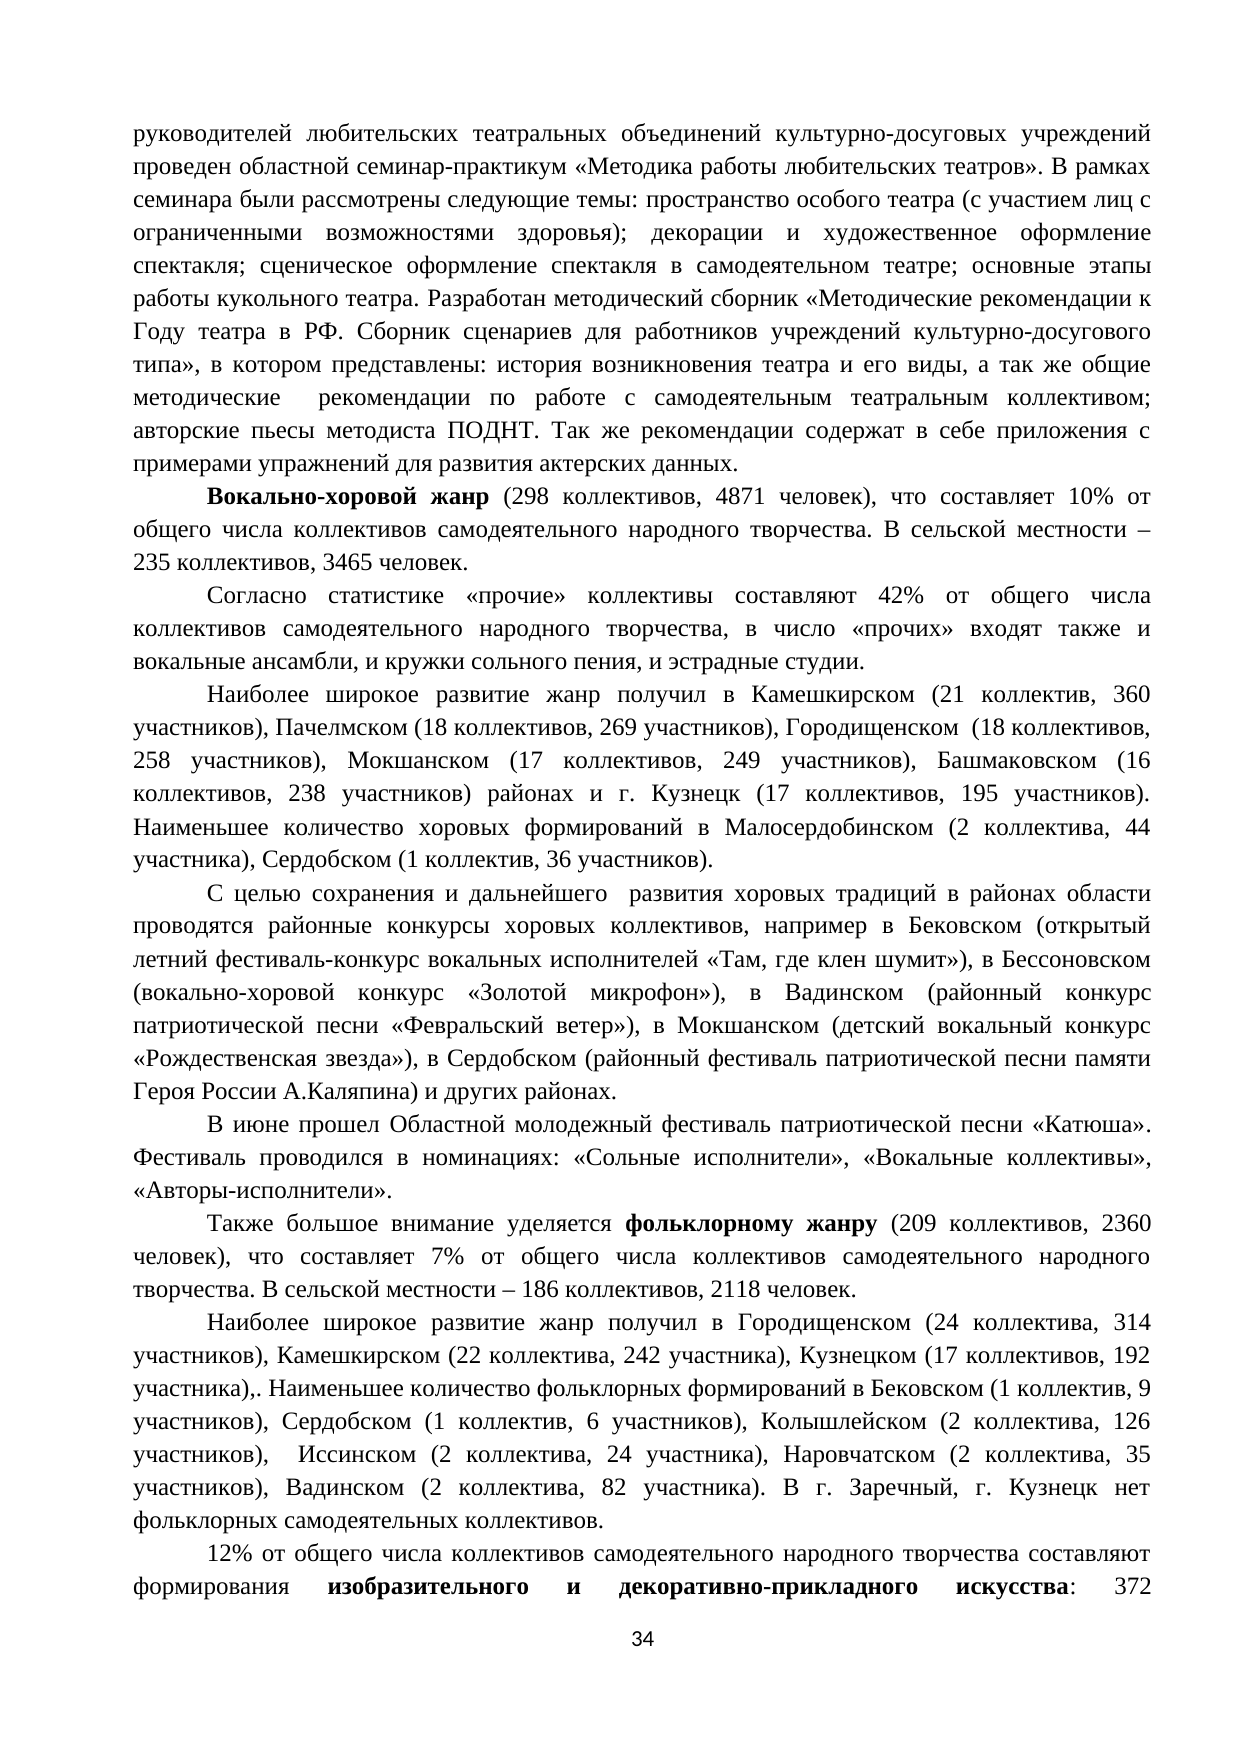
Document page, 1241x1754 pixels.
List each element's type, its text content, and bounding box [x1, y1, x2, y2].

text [133, 118, 1152, 217]
text Наиболее широкое развитие жанр получил в Городищенском (24 коллектива, 314 участников), Камешкирском (22 коллектива, 242 участника), Кузнецком (17 коллективов, 192 участника),. Наименьшее количество фольклорных формирований в Бековском (1 коллектив, 9 участников), Сердобском (1 коллектив, 6 участников), Колышлейском (2 коллектива, 126 участников), Иссинском (2 коллектива, 24 участника), Наровчатском (2 коллектива, 35 участников), Вадинском (2 коллектива, 82 участника). В г. Заречный, г. Кузнецк нет фольклорных самодеятельных коллективов. [133, 1307, 1152, 1534]
text Вокально-хоровой жанр (298 коллективов, 4871 человек), что составляет 10% от общего числа коллективов самодеятельного народного творчества. В сельской местности – 235 коллективов, 3465 человек. [133, 481, 1152, 576]
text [133, 1538, 1152, 1600]
text С целью сохранения и дальнейшего развития хоровых традиций в районах области проводятся районные конкурсы хоровых коллективов, например в Бековском (открытый летний фестиваль-конкурс вокальных исполнителей «Там, где клен шумит»), в Бессоновском (вокально-хоровой конкурс «Золотой микрофон»), в Вадинском (районный конкурс патриотической песни «Февральский ветер»), в Мокшанском (детский вокальный конкурс «Рождественская звезда»), в Сердобском (районный фестиваль патриотической песни памяти Героя России А.Каляпина) и других районах. [133, 878, 1152, 1104]
text Согласно статистике «прочие» коллективы составляют 42% от общего числа коллективов самодеятельного народного творчества, в число «прочих» входят также и вокальные ансамбли, и кружки сольного пения, и эстрадные студии. [133, 580, 1152, 675]
text Наиболее широкое развитие жанр получил в Камешкирском (21 коллектив, 360 участников), Пачелмском (18 коллективов, 269 участников), Городищенском (18 коллективов, 258 участников), Мокшанском (17 коллективов, 249 участников), Башмаковском (16 коллективов, 238 участников) районах и г. Кузнецк (17 коллективов, 195 участников). Наименьшее количество хоровых формирований в Малосердобинском (2 коллектива, 44 участника), Сердобском (1 коллектив, 36 участников). [133, 679, 1152, 873]
text В июне прошел Областной молодежный фестиваль патриотической песни «Катюша». Фестиваль проводился в номинациях: «Сольные исполнители», «Вокальные коллективы», «Авторы-исполнители». [133, 1109, 1152, 1142]
text Также большое внимание уделяется фольклорному жанру (209 коллективов, 2360 человек), что составляет 7% от общего числа коллективов самодеятельного народного творчества. В сельской местности – 186 коллективов, 2118 человек. [133, 1208, 1152, 1303]
text В июне прошел Областной молодежный фестиваль патриотической песни «Катюша». Фестиваль проводился в номинациях: «Сольные исполнители», «Вокальные коллективы», «Авторы-исполнители». [133, 1171, 1152, 1203]
